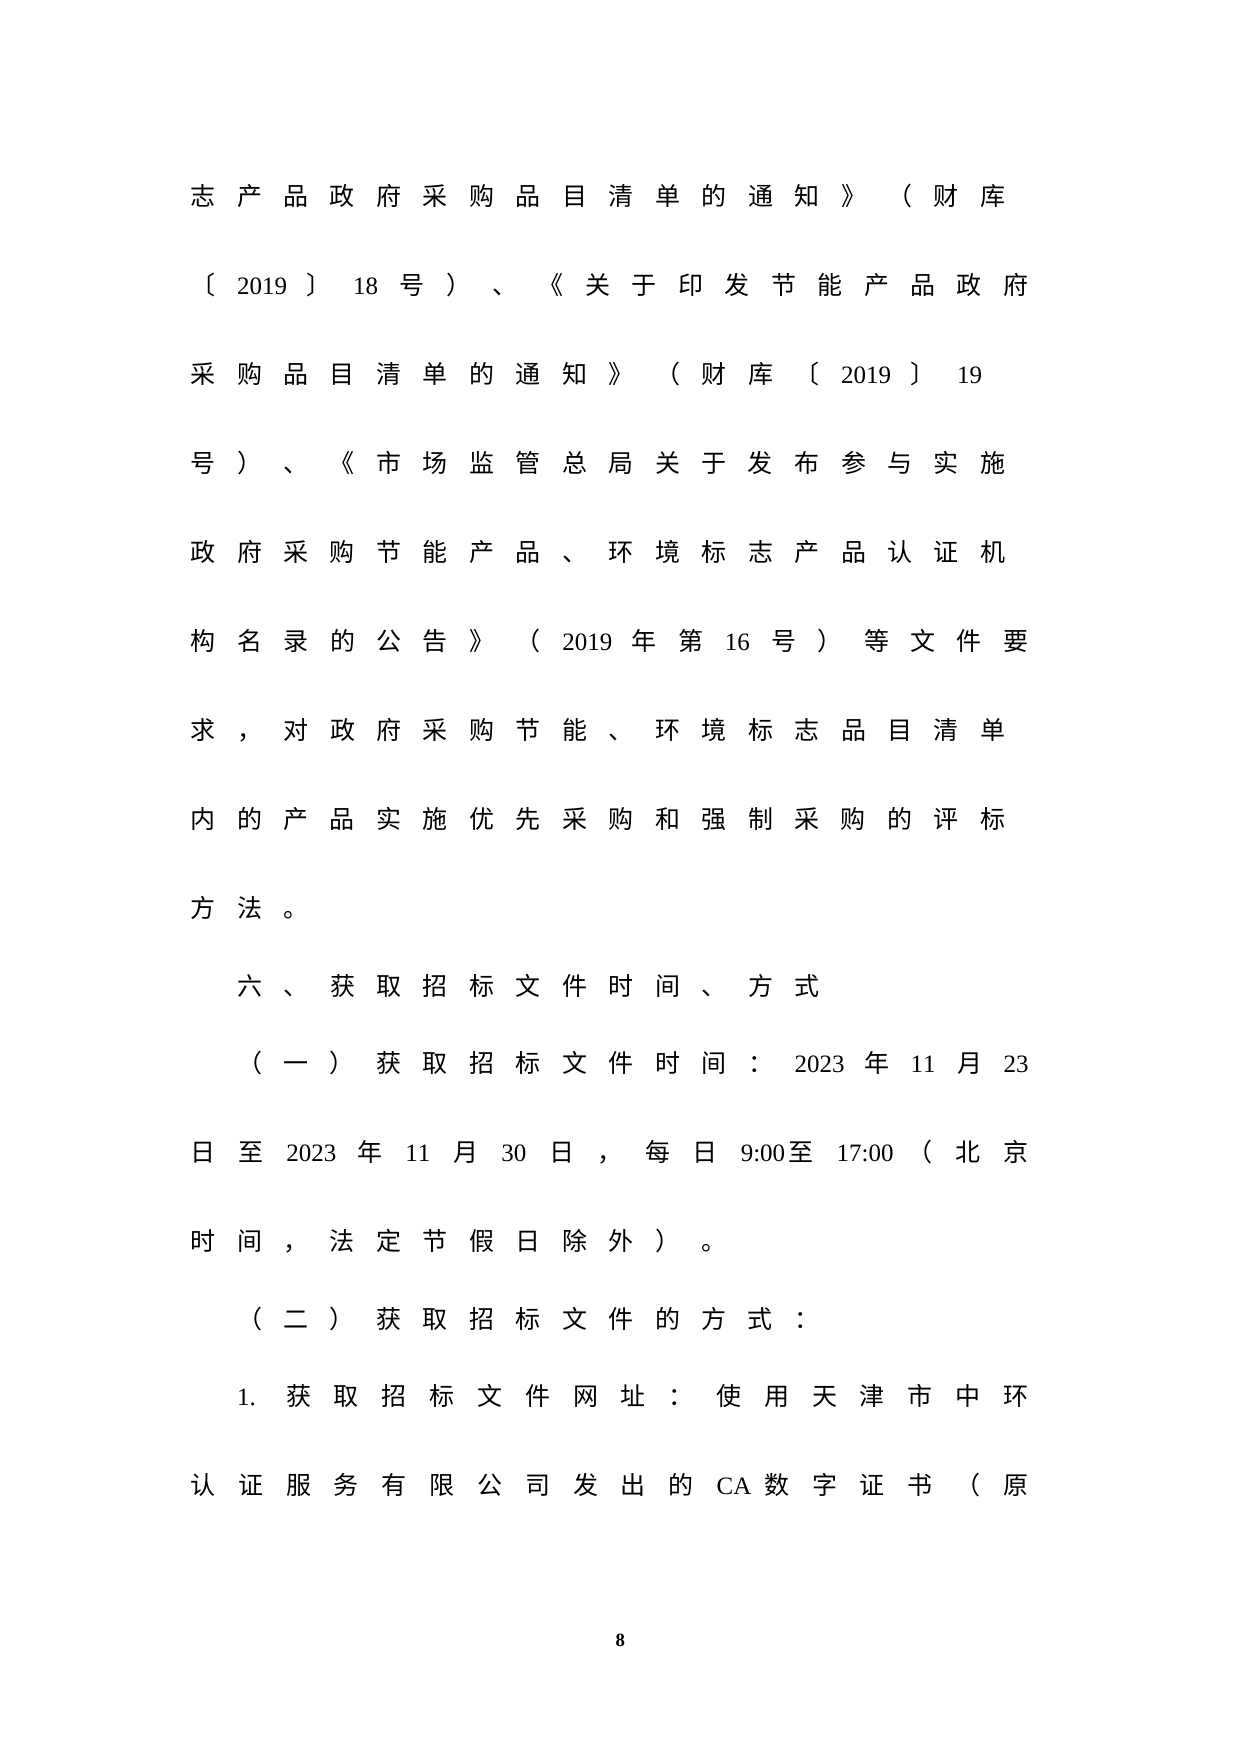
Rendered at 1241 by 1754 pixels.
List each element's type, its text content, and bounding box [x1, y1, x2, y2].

text （二）获取招标文件的方式： [190, 1288, 1050, 1347]
text （一）获取招标文件时间：2023年11月23日至2023年11月30日，每日9:00至17:00（北京时间，法定节假日除外）。 [190, 1032, 1050, 1269]
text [190, 1365, 1050, 1513]
text 六、获取招标文件时间、方式 [190, 954, 1050, 1014]
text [190, 164, 1050, 936]
